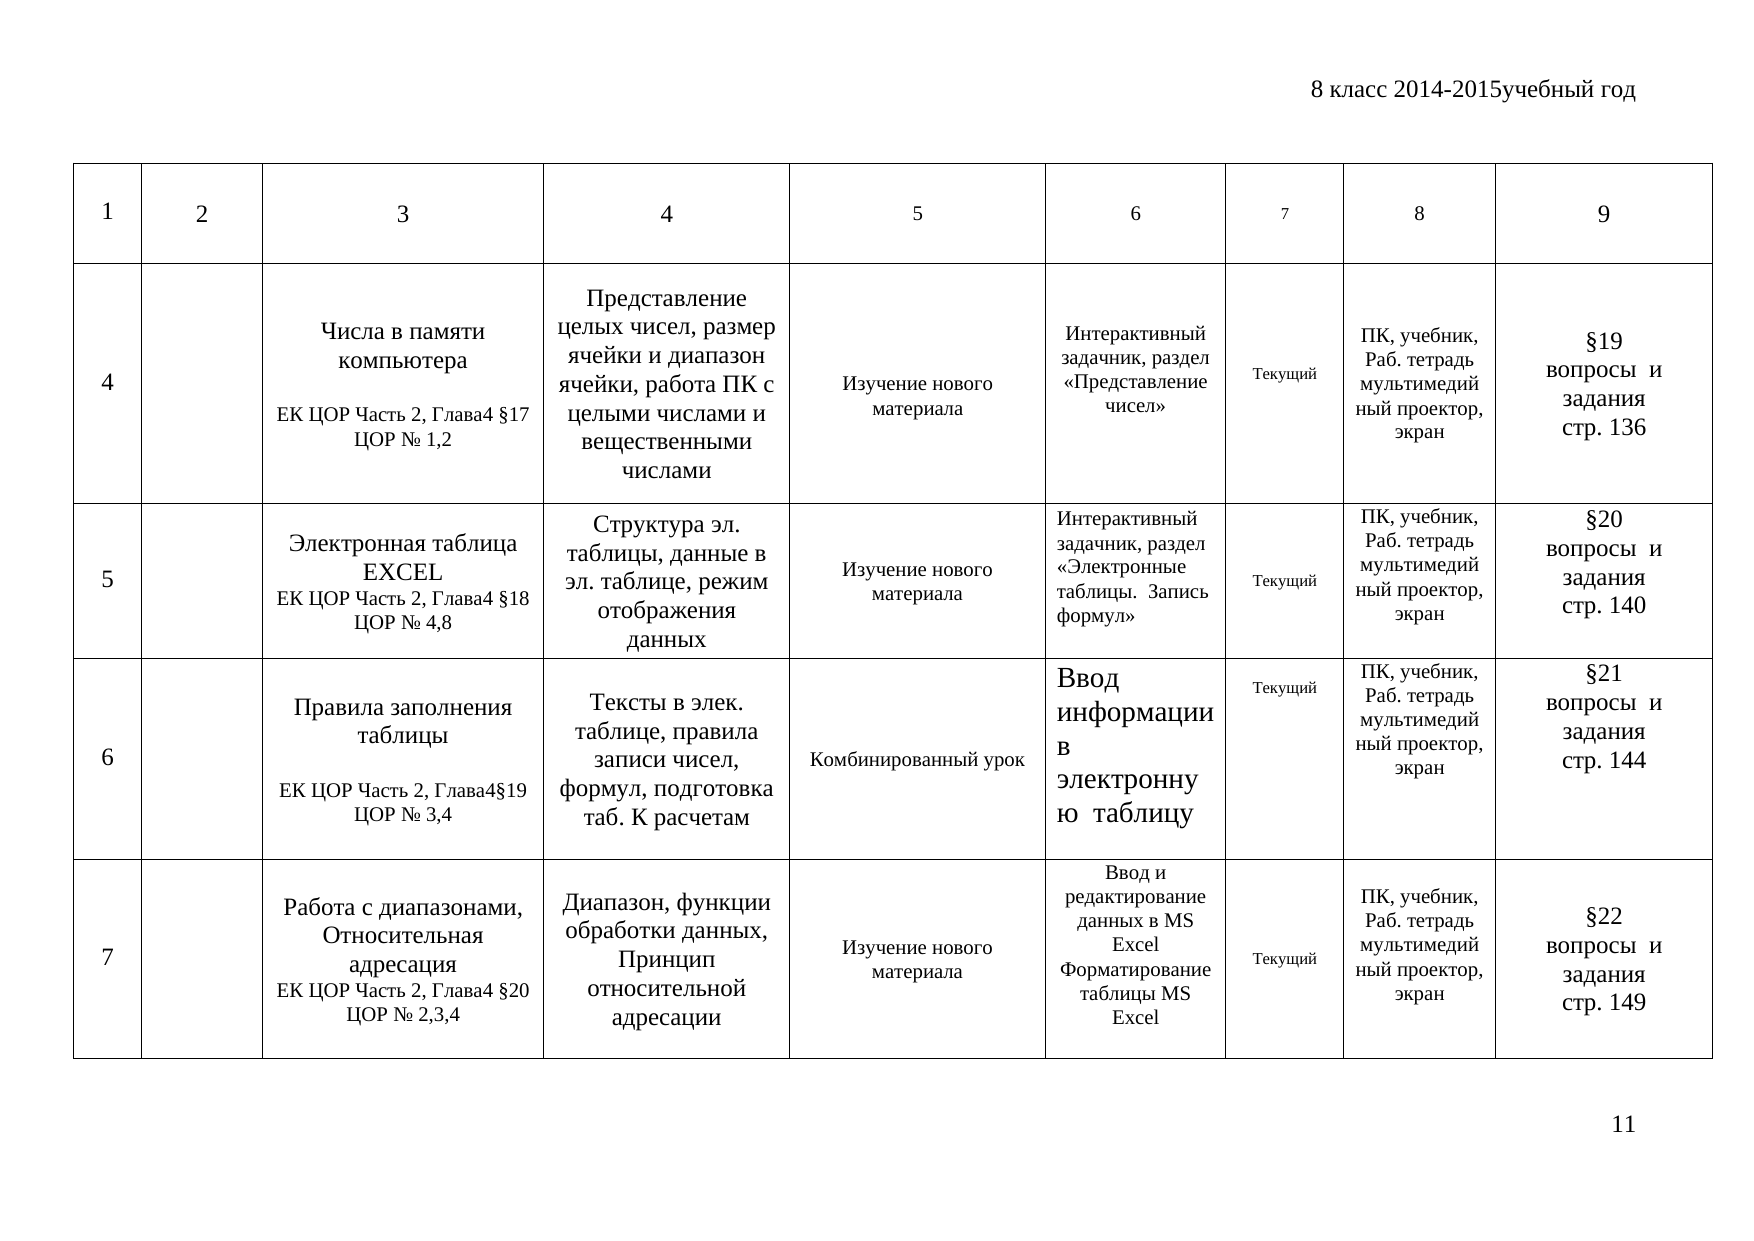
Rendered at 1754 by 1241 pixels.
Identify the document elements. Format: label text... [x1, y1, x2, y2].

table_cell §19 вопросы и задания стр. 136 [1496, 264, 1712, 503]
table_cell ПК, учебник, Раб. тетрадь мультимедийный проектор, экран [1344, 659, 1495, 859]
table_cell §21 вопросы и задания стр. 144 [1496, 659, 1712, 859]
table_cell Комбинированный урок [790, 659, 1045, 859]
table_cell ПК, учебник, Раб. тетрадь мультимедийный проектор, экран [1344, 504, 1495, 657]
table_cell Числа в памяти компьютера ЕК ЦОР Часть 2, Глава4 §17 ЦОР № 1,2 [263, 264, 543, 503]
table_cell Текущий [1226, 504, 1343, 657]
table_cell [142, 504, 262, 657]
table_cell Тексты в элек. таблице, правила записи чисел, формул, подготовка таб. К расчетам [544, 659, 789, 859]
table_cell Текущий [1226, 860, 1343, 1057]
table_cell Правила заполнения таблицы ЕК ЦОР Часть 2, Глава4§19 ЦОР № 3,4 [263, 659, 543, 859]
table_cell 7 [74, 860, 141, 1057]
table_cell Электронная таблица EXCEL ЕК ЦОР Часть 2, Глава4 §18 ЦОР № 4,8 [263, 504, 543, 657]
table_cell 4 [74, 264, 141, 503]
table_cell §20 вопросы и задания стр. 140 [1496, 504, 1712, 657]
table_cell [142, 860, 262, 1057]
table_cell 4 [544, 164, 789, 262]
table_cell 8 [1344, 164, 1495, 262]
table_cell Работа с диапазонами, Относительная адресация ЕК ЦОР Часть 2, Глава4 §20 ЦОР № 2,3,4 [263, 860, 543, 1057]
table_cell Ввод информации в электронную таблицу [1046, 659, 1225, 859]
table_cell [142, 659, 262, 859]
table_cell Изучение нового материала [790, 504, 1045, 657]
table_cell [1344, 860, 1495, 1057]
table_cell 2 [142, 164, 262, 262]
table_cell Диапазон, функции обработки данных, Принцип относительной адресации [544, 860, 789, 1057]
table_cell 9 [1496, 164, 1712, 262]
table_cell Представление целых чисел, размер ячейки и диапазон ячейки, работа ПК с целыми числами и вещественными числами [544, 264, 789, 503]
table_cell 5 [790, 164, 1045, 262]
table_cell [1344, 264, 1495, 503]
table_cell 6 [1046, 164, 1225, 262]
table_cell Текущий [1226, 659, 1343, 859]
table_cell Интерактивный задачник, раздел «Представление чисел» [1046, 264, 1225, 503]
table_cell §22 вопросы и задания стр. 149 [1496, 860, 1712, 1057]
table_cell Изучение нового материала [790, 264, 1045, 503]
table_cell [142, 264, 262, 503]
table_cell Структура эл. таблицы, данные в эл. таблице, режим отображения данных [544, 504, 789, 657]
table_cell Ввод и редактирование данных в MS Excel Форматирование таблицы MS Excel [1046, 860, 1225, 1057]
table_cell 3 [263, 164, 543, 262]
table_cell Текущий [1226, 264, 1343, 503]
table_cell Изучение нового материала [790, 860, 1045, 1057]
table_cell 6 [74, 659, 141, 859]
table_cell 7 [1226, 164, 1343, 262]
table_cell 1 [74, 164, 141, 262]
table_cell Интерактивный задачник, раздел «Электронные таблицы. Запись формул» [1046, 504, 1225, 657]
table_cell 5 [74, 504, 141, 657]
